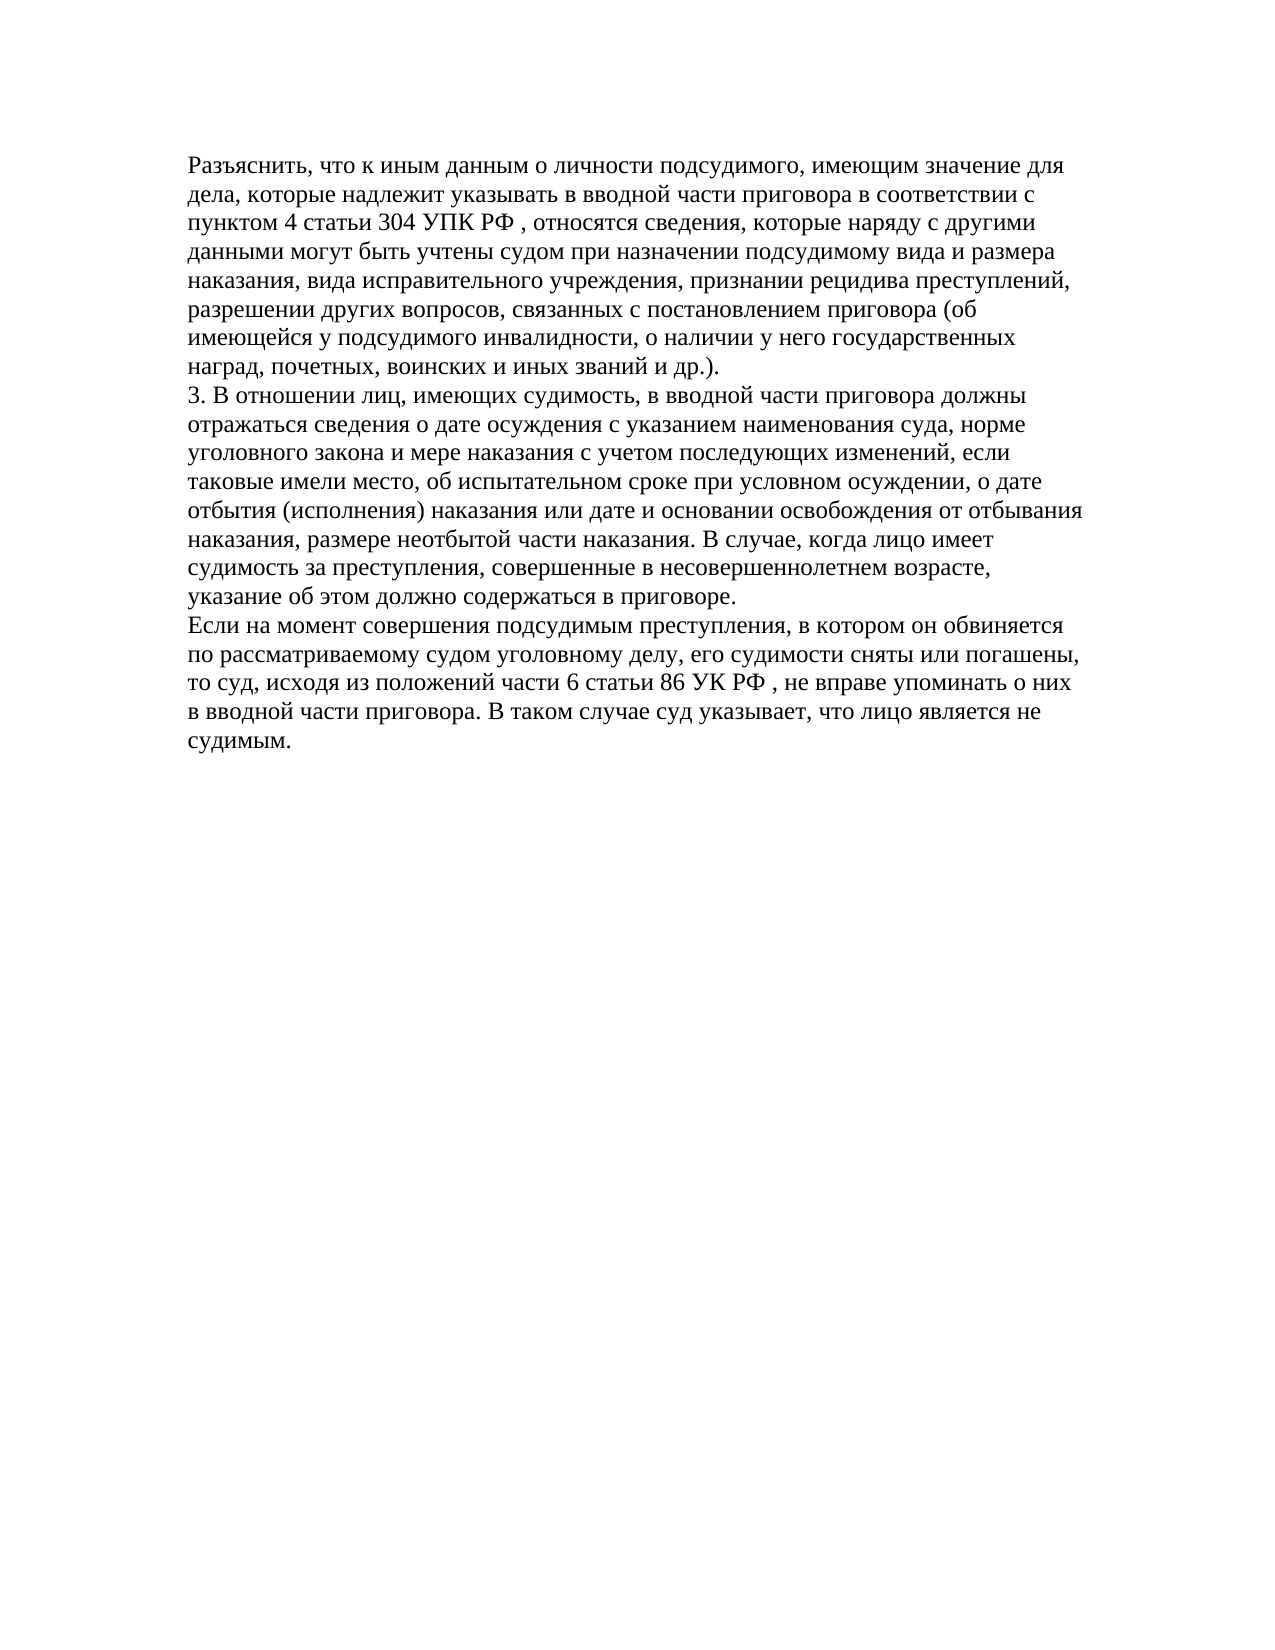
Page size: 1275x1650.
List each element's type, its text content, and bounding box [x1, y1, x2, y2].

text 3. В отношении лиц, имеющих судимость, в вводной части приговора должны отражаться сведения о дате осуждения с указанием наименования суда, норме уголовного закона и мере наказания с учетом последующих изменений, если таковые имели место, об испытательном сроке при условном осуждении, о дате отбытия (исполнения) наказания или дате и основании освобождения от отбывания наказания, размере неотбытой части наказания. В случае, когда лицо имеет судимость за преступления, совершенные в несовершеннолетнем возрасте, указание об этом должно содержаться в приговоре. [187, 380, 1087, 610]
text Если на момент совершения подсудимым преступления, в котором он обвиняется по рассматриваемому судом уголовному делу, его судимости сняты или погашены, то суд, исходя из положений части 6 статьи 86 УК РФ , не вправе упоминать о них в вводной части приговора. В таком случае суд указывает, что лицо является не судимым. [187, 610, 1087, 754]
text Разъяснить, что к иным данным о личности подсудимого, имеющим значение для дела, которые надлежит указывать в вводной части приговора в соответствии с пунктом 4 статьи 304 УПК РФ , относятся сведения, которые наряду с другими данными могут быть учтены судом при назначении подсудимому вида и размера наказания, вида исправительного учреждения, признании рецидива преступлений, разрешении других вопросов, связанных с постановлением приговора (об имеющейся у подсудимого инвалидности, о наличии у него государственных наград, почетных, воинских и иных званий и др.). [187, 150, 1087, 380]
